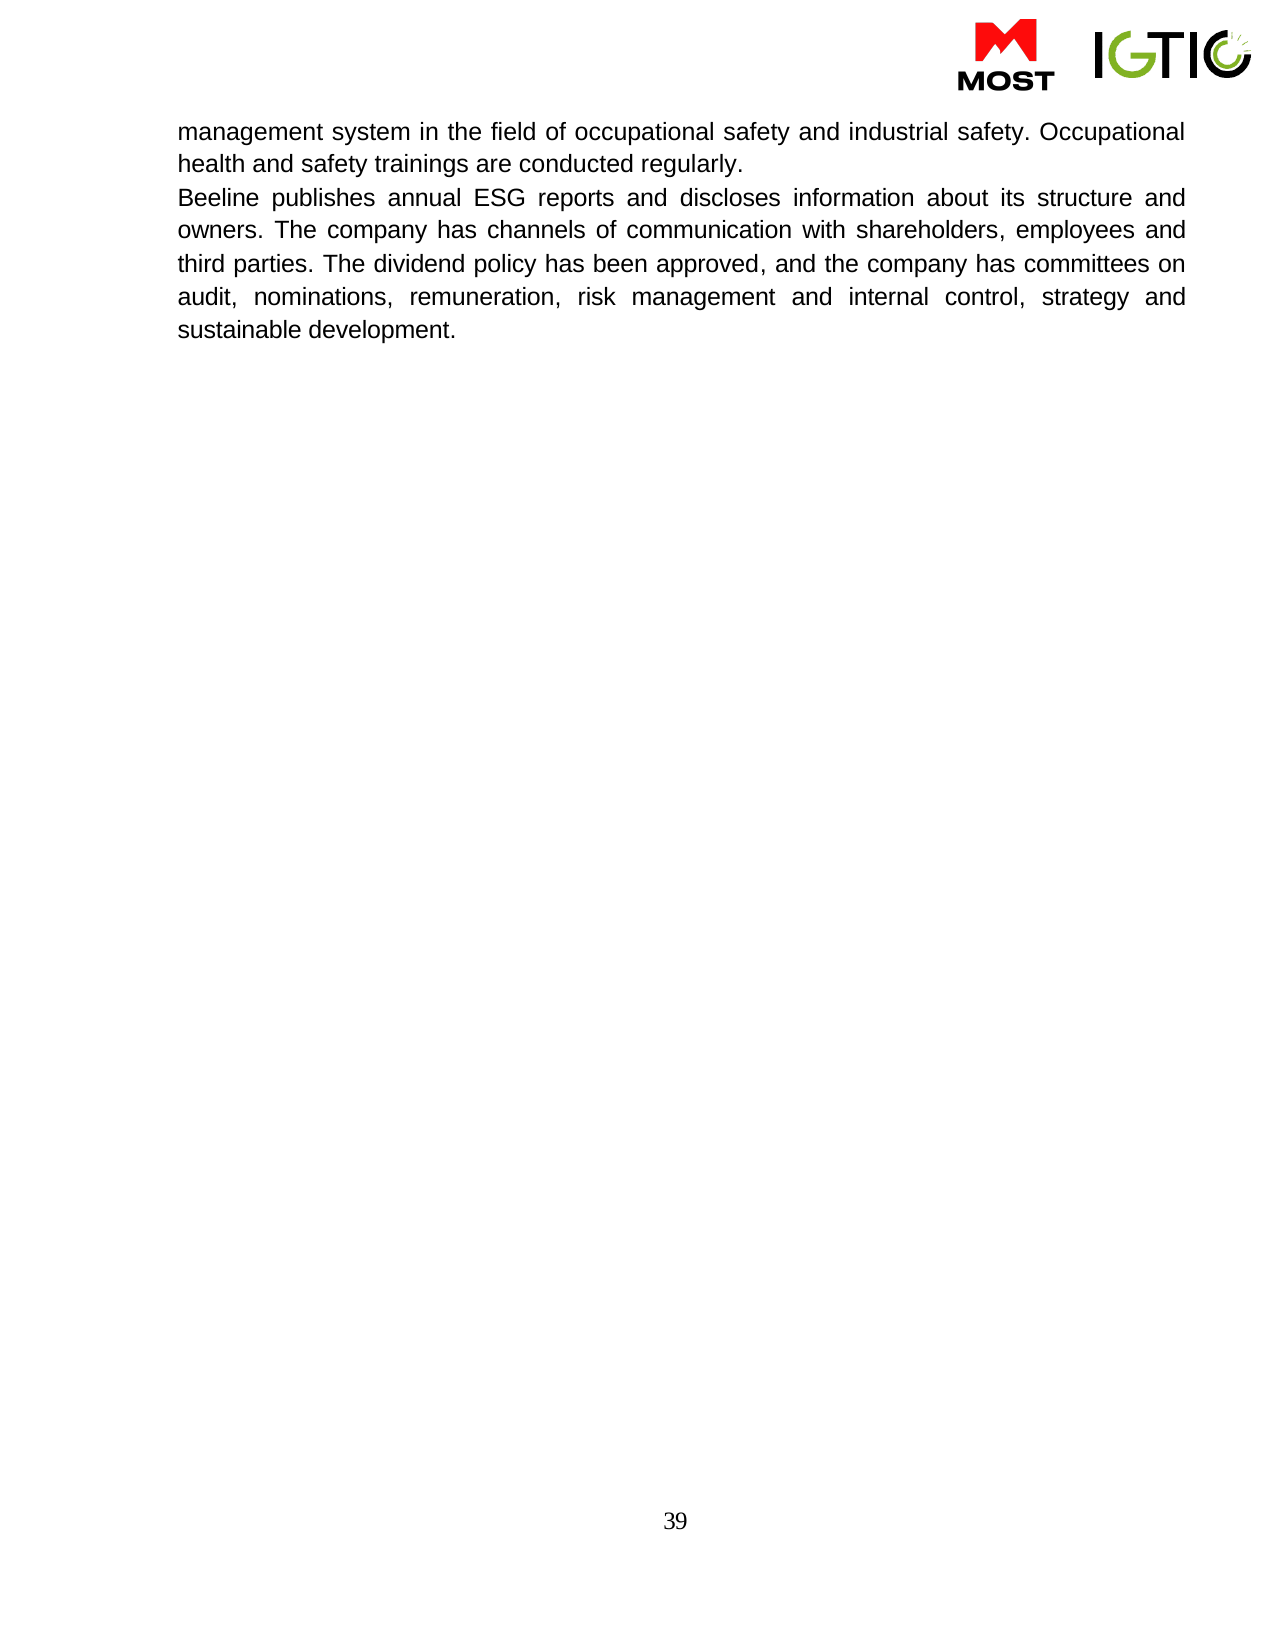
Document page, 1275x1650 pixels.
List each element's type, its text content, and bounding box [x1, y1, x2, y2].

text Beeline publishes annual ESG reports and discloses information about its structure and owners. The company has channels of communication with shareholders, employees and third parties. The dividend policy has been approved, and the company has committees on audit, nominations, remuneration, risk management and internal control, strategy and sustainable development. [177, 182, 1186, 343]
picture [1095, 30, 1252, 78]
text management system in the field of occupational safety and industrial safety. Occupational health and safety trainings are conducted regularly. [177, 116, 1187, 178]
picture [956, 19, 1057, 91]
